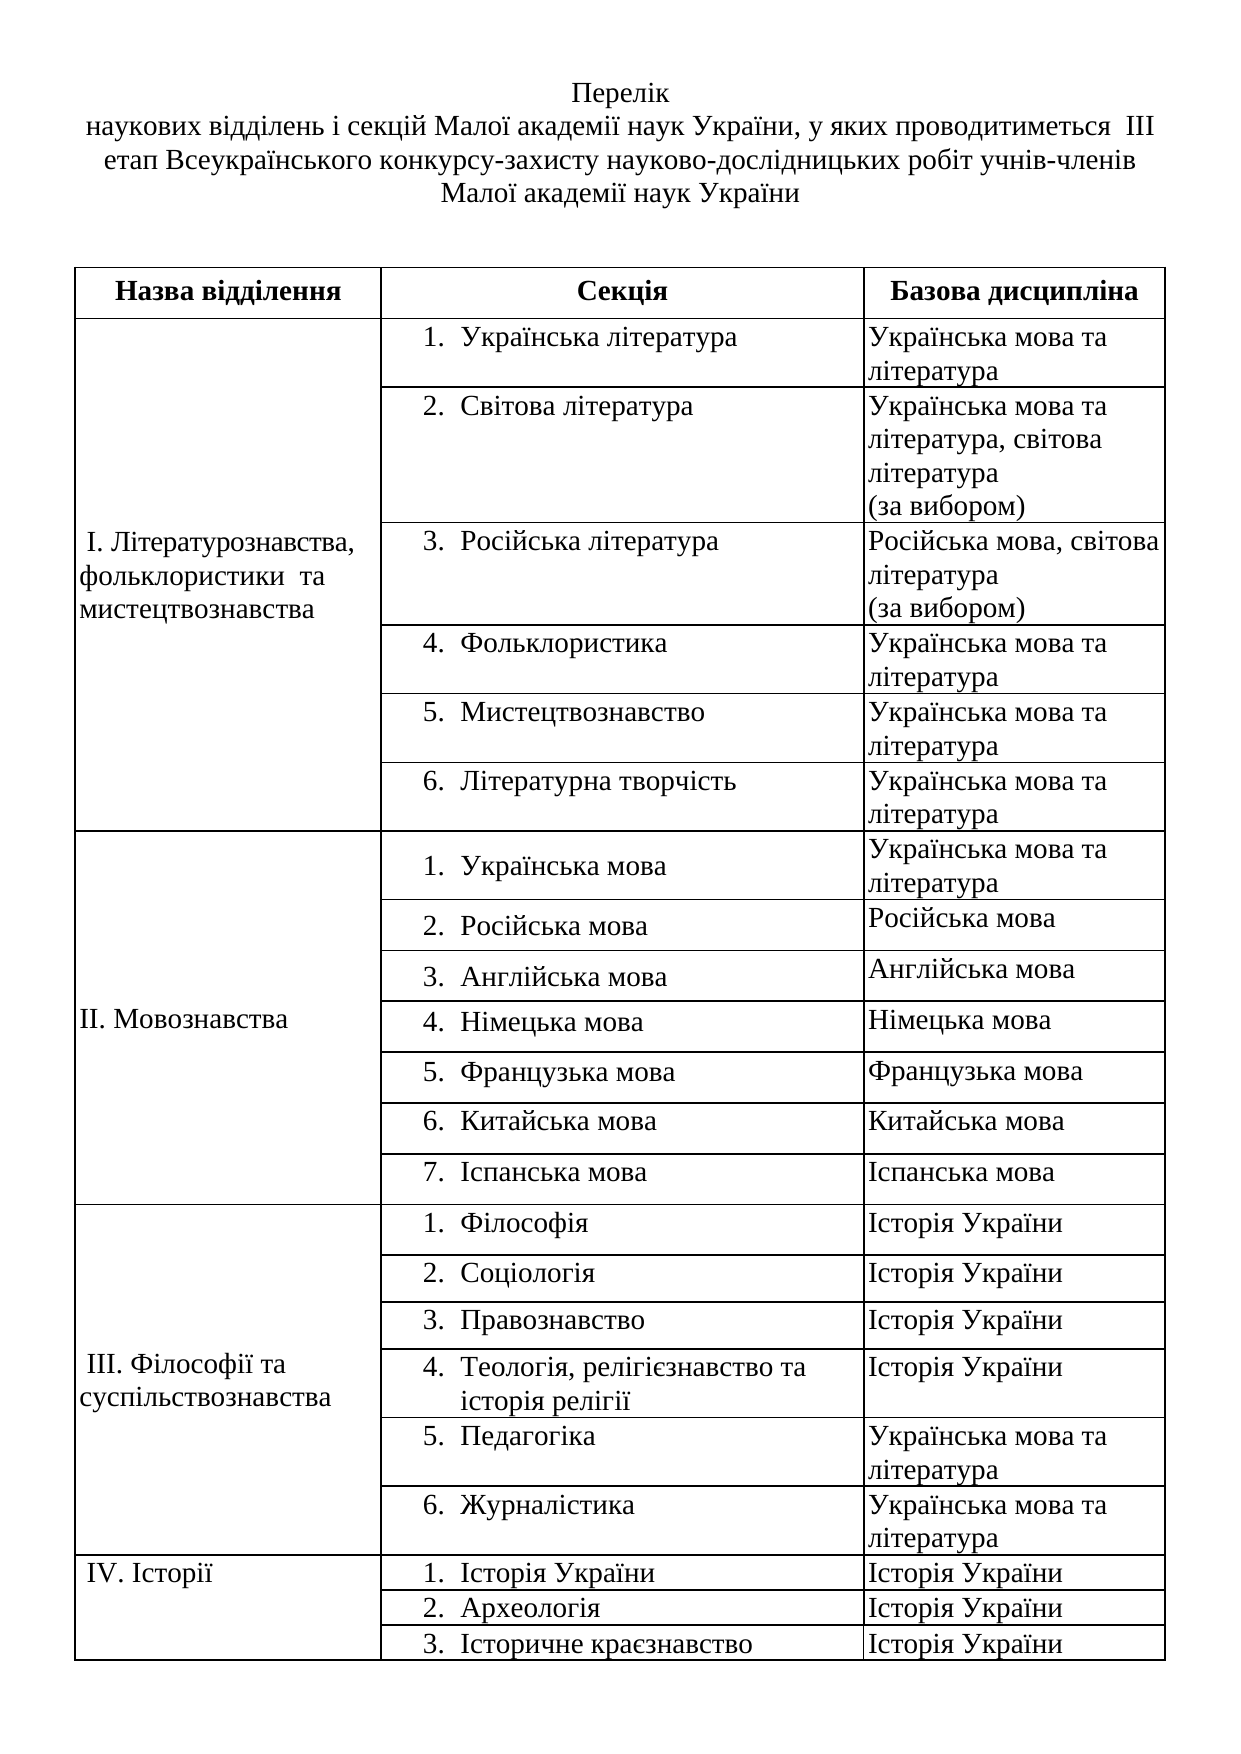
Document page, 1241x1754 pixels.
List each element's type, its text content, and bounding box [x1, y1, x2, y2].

table_cell Китайська мова [382, 1104, 863, 1153]
table_cell Іспанська мова [382, 1155, 863, 1204]
table_cell Історичне краєзнавство [382, 1626, 863, 1659]
table_cell Педагогіка [382, 1418, 863, 1485]
table_header Назва відділення [76, 268, 380, 317]
table_header Базова дисципліна [865, 268, 1164, 317]
table_cell ІV. Історії [76, 1556, 380, 1659]
table_cell Історія України [865, 1205, 1164, 1254]
table_cell Соціологія [382, 1256, 863, 1301]
table_cell Історія України [865, 1591, 1164, 1624]
table_cell Історія України [864, 1626, 1164, 1659]
table_cell Українська мова та література [865, 319, 1164, 386]
table_cell Французька мова [382, 1053, 863, 1102]
table_cell Літературна творчість [382, 763, 863, 830]
table_cell Російська мова [865, 900, 1164, 949]
table_cell Українська мова та література [865, 626, 1164, 693]
table_cell Філософія [382, 1205, 863, 1254]
table_cell Українська мова та література [865, 763, 1164, 830]
table_cell Українська мова та література, світова література (за вибором) [865, 388, 1164, 522]
table_cell Українська мова [382, 832, 863, 899]
table_cell Теологія, релігієзнавство та історія релігії [382, 1350, 863, 1417]
table_cell Українська мова та література [865, 832, 1164, 899]
table_header Секція [382, 268, 863, 317]
table_cell Історія України [382, 1556, 863, 1589]
table_cell Німецька мова [382, 1002, 863, 1051]
table_cell ІІІ. Філософії та суспільствознавства [76, 1205, 380, 1554]
table_cell Китайська мова [865, 1104, 1164, 1153]
table_cell Англійська мова [865, 951, 1164, 1000]
table_cell Історія України [865, 1303, 1164, 1348]
table_cell Українська мова та література [865, 1418, 1164, 1485]
table_cell Фольклористика [382, 626, 863, 693]
table_cell ІІ. Мовознавства [76, 832, 380, 1204]
table_cell Журналістика [382, 1487, 863, 1554]
table_cell Російська мова, світова література (за вибором) [865, 523, 1164, 624]
table_cell Французька мова [865, 1053, 1164, 1102]
table_cell Світова література [382, 388, 863, 522]
table_cell Англійська мова [382, 951, 863, 1000]
table_cell Історія України [865, 1350, 1164, 1417]
table_cell Російська мова [382, 900, 863, 949]
table_cell Українська мова та література [865, 1487, 1164, 1554]
text наукових відділень і секцій Малої академії наук України, у яких проводитиметься III етап Всеукраїнського конкурсу-захисту науково-дослідницьких робіт учнів-членів Малої академії наук України [75, 108, 1165, 209]
table_cell Російська література [382, 523, 863, 624]
table_cell Іспанська мова [865, 1155, 1164, 1204]
table_cell Українська література [382, 319, 863, 386]
table_cell І. Літературознавства, фольклористики та мистецтвознавства [76, 319, 380, 830]
table_cell Правознавство [382, 1303, 863, 1348]
table_cell Історія України [865, 1556, 1164, 1589]
table_cell Історія України [865, 1256, 1164, 1301]
table_cell Німецька мова [865, 1002, 1164, 1051]
table_cell Мистецтвознавство [382, 694, 863, 761]
table_cell Археологія [382, 1591, 863, 1624]
table_cell Українська мова та література [865, 694, 1164, 761]
text Перелік [75, 75, 1165, 108]
